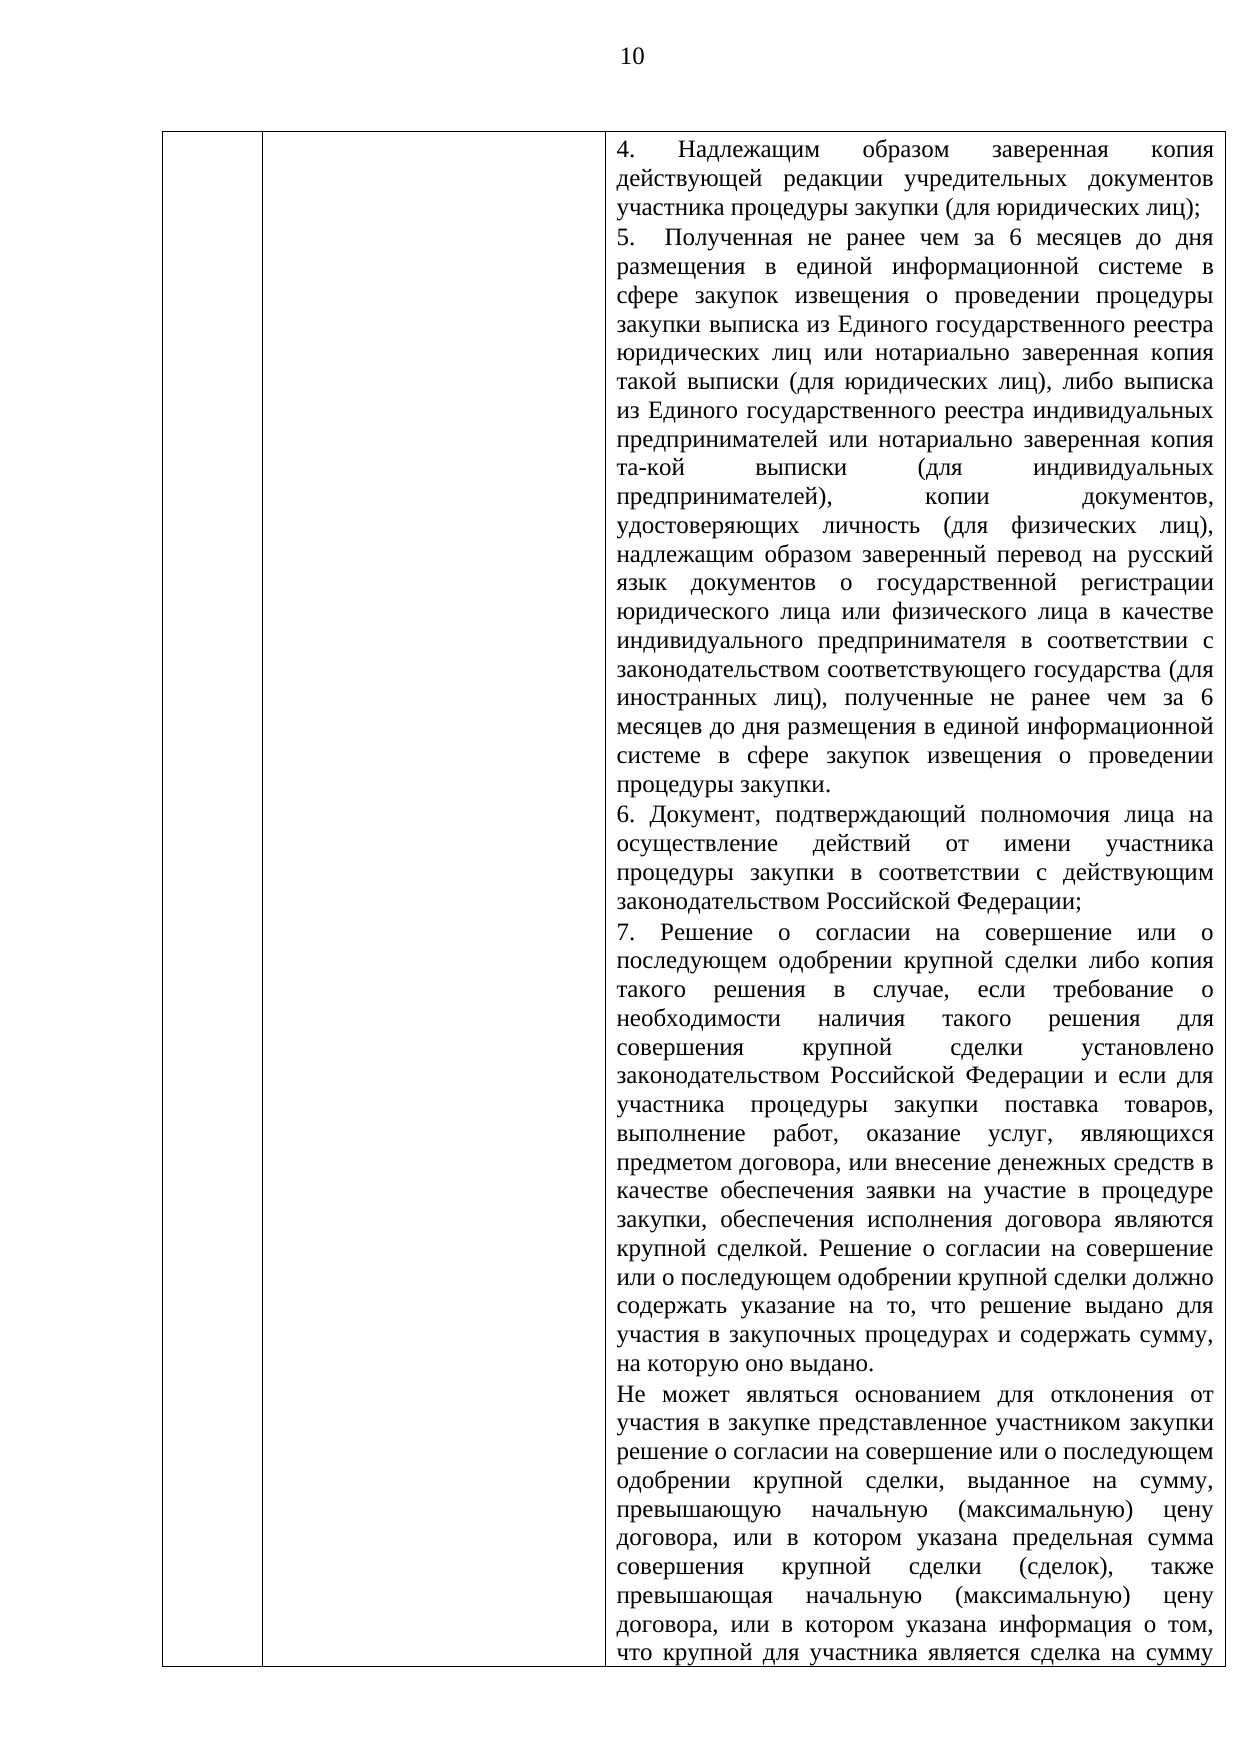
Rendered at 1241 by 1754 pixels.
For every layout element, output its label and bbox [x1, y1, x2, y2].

table_cell [606, 132, 1225, 1666]
table_cell [263, 132, 605, 1666]
table_cell [163, 132, 262, 1666]
